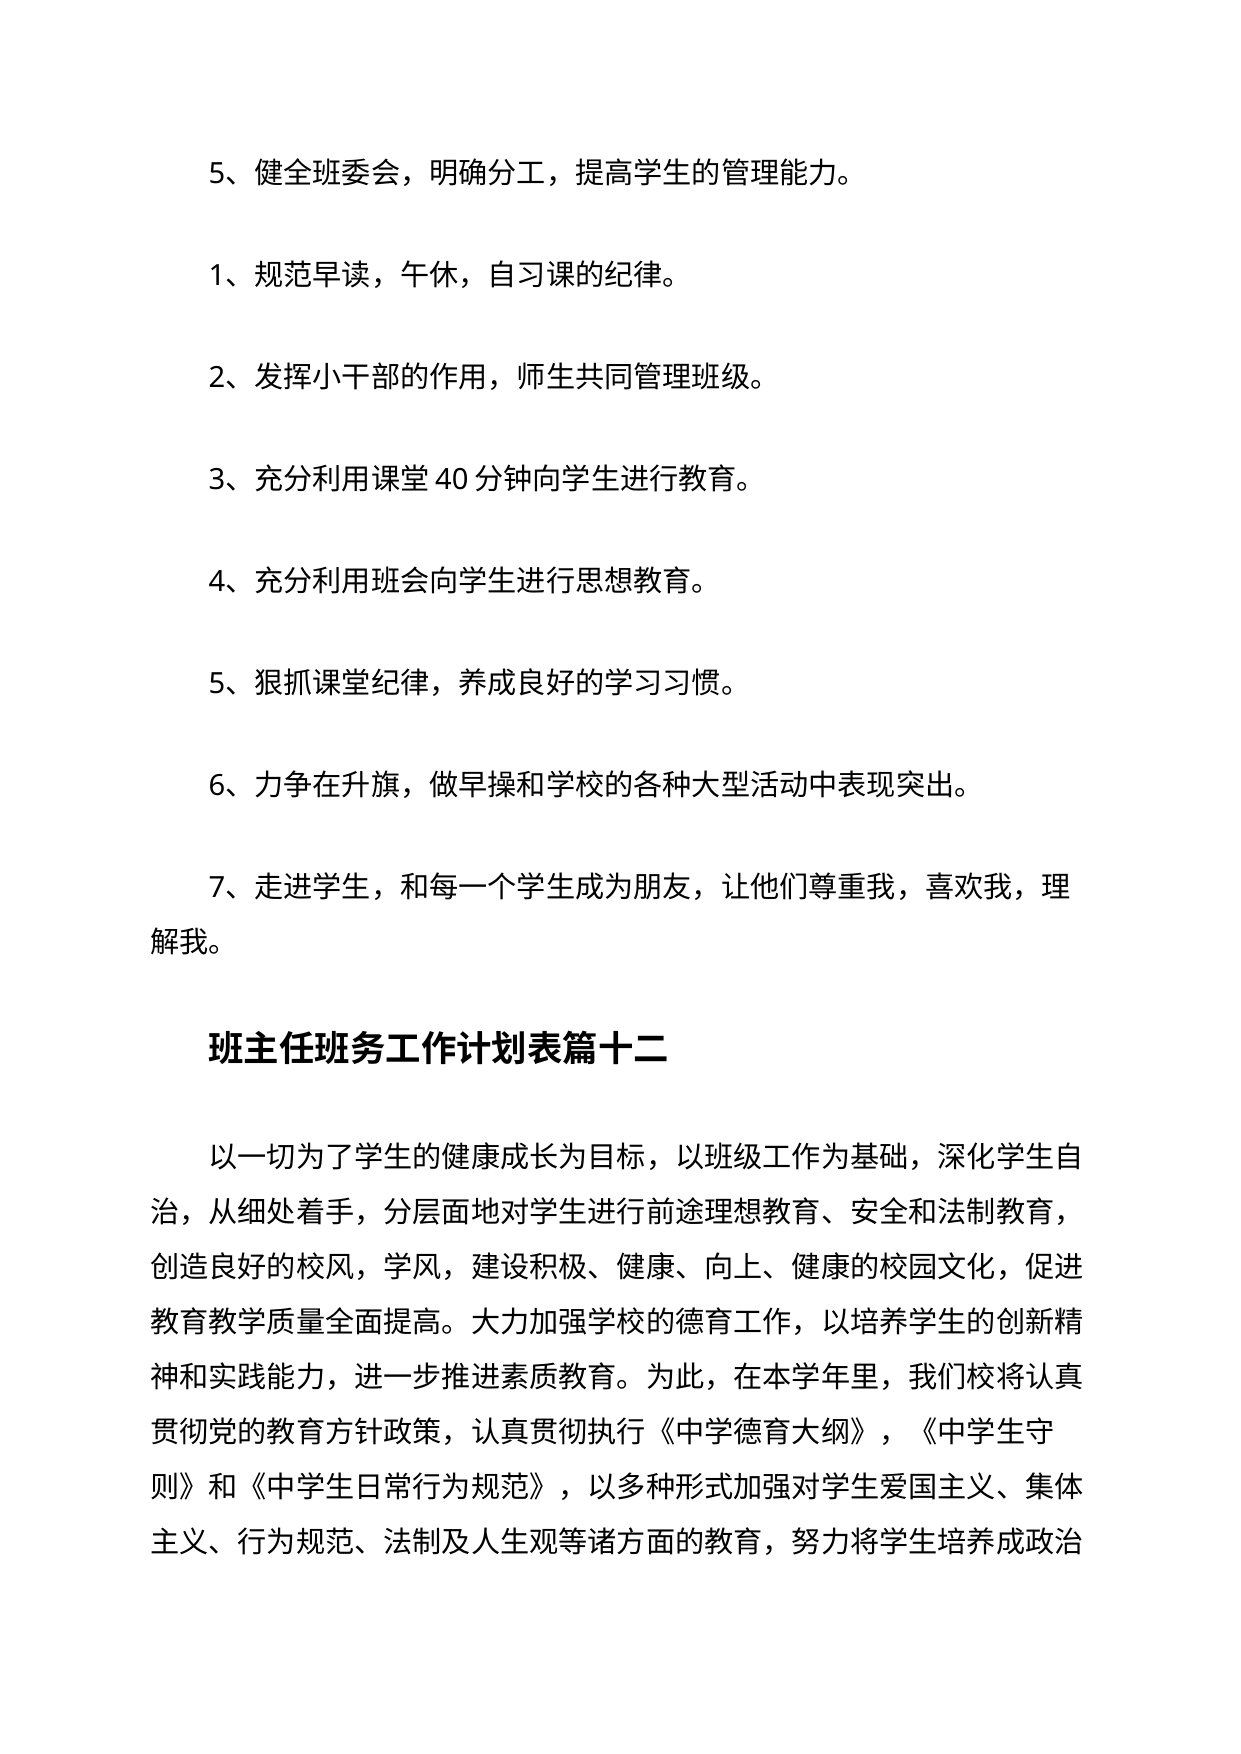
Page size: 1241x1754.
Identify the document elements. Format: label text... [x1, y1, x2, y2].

text 5、狠抓课堂纪律，养成良好的学习习惯。 [150, 660, 1090, 702]
text 4、充分利用班会向学生进行思想教育。 [150, 558, 1090, 600]
text 6、力争在升旗，做早操和学校的各种大型活动中表现突出。 [150, 762, 1090, 804]
text 班主任班务工作计划表篇十二 [150, 1021, 1090, 1072]
text 3、充分利用课堂40分钟向学生进行教育。 [150, 456, 1090, 498]
text 1、规范早读，午休，自习课的纪律。 [150, 252, 1090, 294]
text 2、发挥小干部的作用，师生共同管理班级。 [150, 354, 1090, 396]
text 5、健全班委会，明确分工，提高学生的管理能力。 [150, 150, 1090, 192]
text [150, 1134, 1090, 1561]
text 7、走进学生，和每一个学生成为朋友，让他们尊重我，喜欢我，理解我。 [150, 864, 1090, 961]
